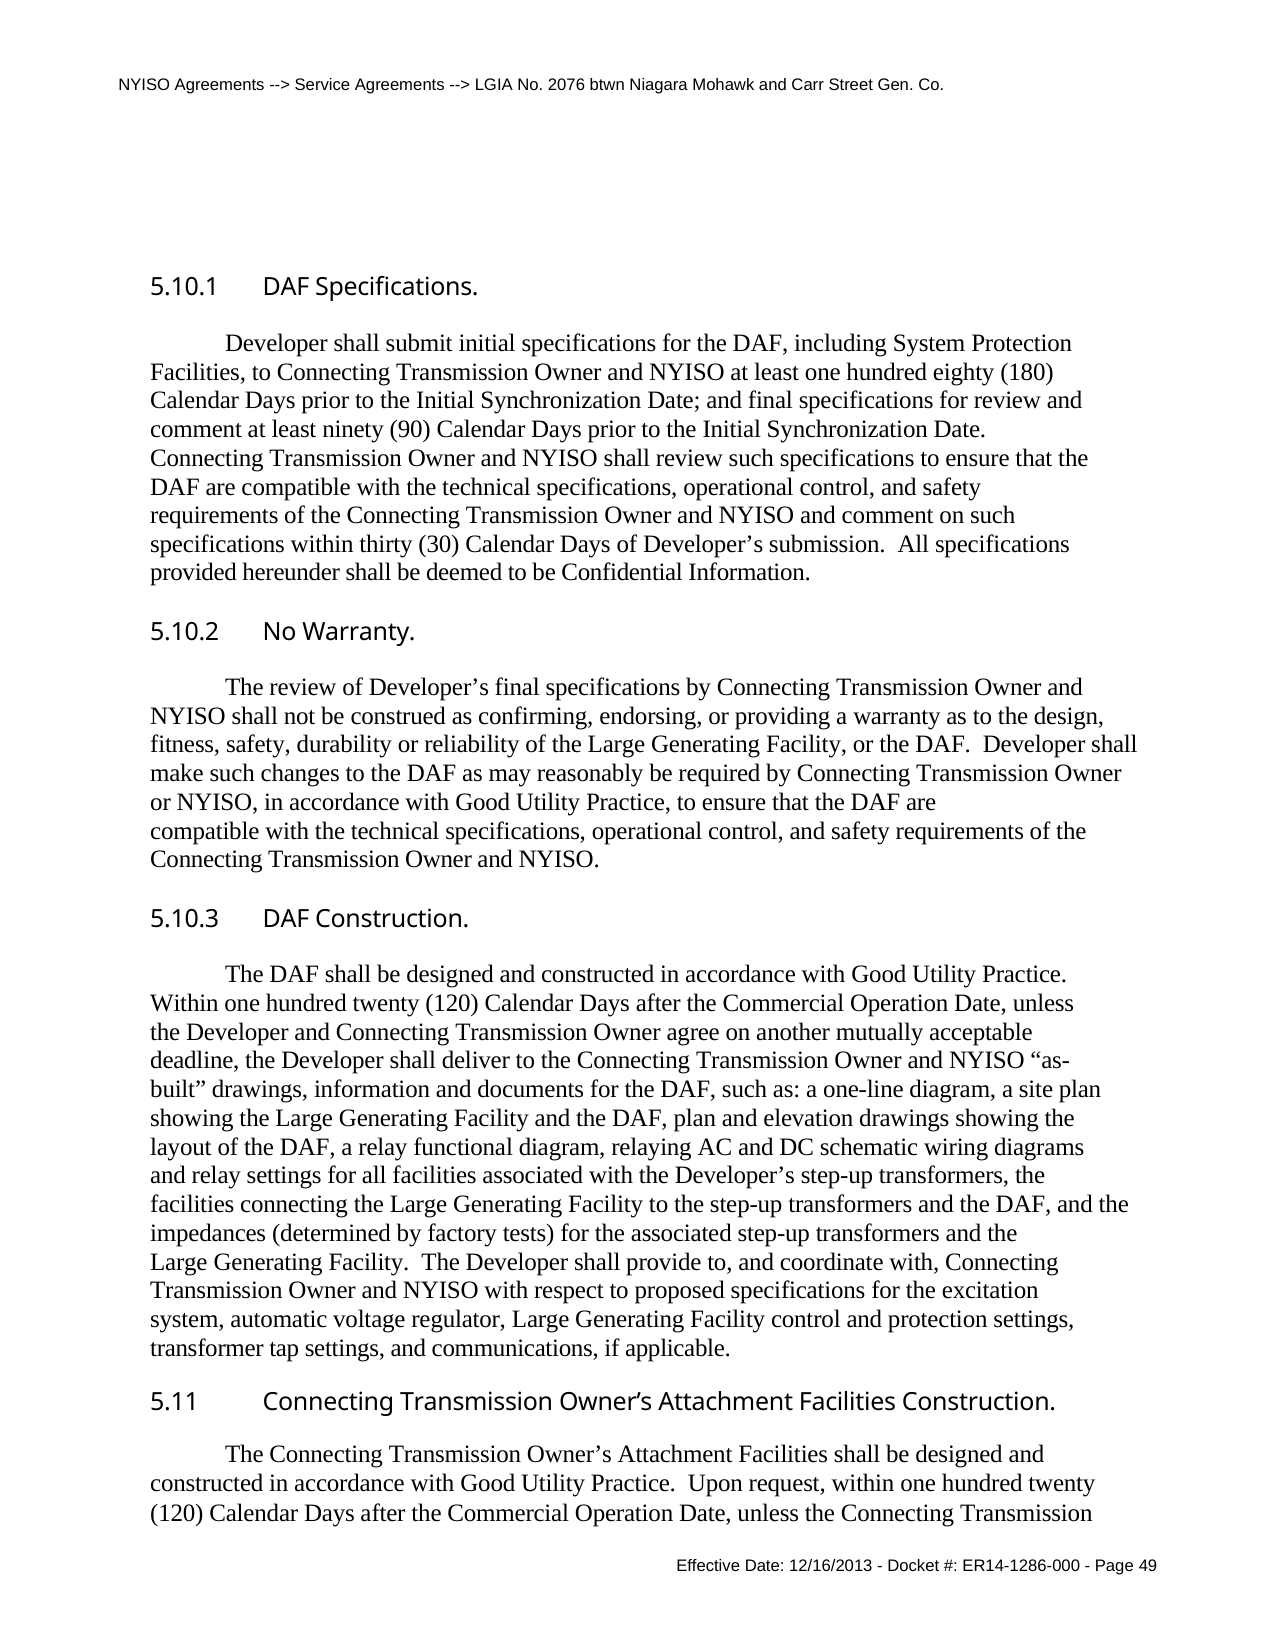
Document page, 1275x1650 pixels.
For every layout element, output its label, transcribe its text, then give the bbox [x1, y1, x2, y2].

text The review of Developer’s final specifications by Connecting Transmission Owner and NYISO shall not be construed as confirming, endorsing, or providing a warranty as to the design, fitness, safety, durability or reliability of the Large Generating Facility, or the DAF. Developer shall make such changes to the DAF as may reasonably be required by Connecting Transmission Owner or NYISO, in accordance with Good Utility Practice, to ensure that the DAF are compatible with the technical specifications, operational control, and safety requirements of the Connecting Transmission Owner and NYISO. [150, 672, 1143, 874]
text 5.11 Connecting Transmission Owner’s Attachment Facilities Construction. [150, 1387, 1275, 1416]
text Developer shall submit initial specifications for the DAF, including System Protection Facilities, to Connecting Transmission Owner and NYISO at least one hundred eighty (180) Calendar Days prior to the Initial Synchronization Date; and final specifications for review and comment at least ninety (90) Calendar Days prior to the Initial Synchronization Date. Connecting Transmission Owner and NYISO shall review such specifications to ensure that the DAF are compatible with the technical specifications, operational control, and safety requirements of the Connecting Transmission Owner and NYISO and comment on such specifications within thirty (30) Calendar Days of Developer’s submission. All specifications provided hereunder shall be deemed to be Confidential Information. [150, 329, 1127, 587]
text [150, 1468, 1134, 1527]
text The Connecting Transmission Owner’s Attachment Facilities shall be designed and [225, 1439, 1275, 1468]
text 5.10.2 No Warranty. [150, 617, 1275, 646]
text 5.10.3 DAF Construction. [150, 904, 1275, 933]
text 5.10.1 DAF Specifications. [150, 272, 1275, 301]
text The DAF shall be designed and constructed in accordance with Good Utility Practice. Within one hundred twenty (120) Calendar Days after the Commercial Operation Date, unless the Developer and Connecting Transmission Owner agree on another mutually acceptable deadline, the Developer shall deliver to the Connecting Transmission Owner and NYISO “as- built” drawings, information and documents for the DAF, such as: a one-line diagram, a site plan showing the Large Generating Facility and the DAF, plan and elevation drawings showing the layout of the DAF, a relay functional diagram, relaying AC and DC schematic wiring diagrams and relay settings for all facilities associated with the Developer’s step-up transformers, the facilities connecting the Large Generating Facility to the step-up transformers and the DAF, and the impedances (determined by factory tests) for the associated step-up transformers and the Large Generating Facility. The Developer shall provide to, and coordinate with, Connecting Transmission Owner and NYISO with respect to proposed specifications for the excitation system, automatic voltage regulator, Large Generating Facility control and protection settings, transformer tap settings, and communications, if applicable. [150, 959, 1141, 1362]
